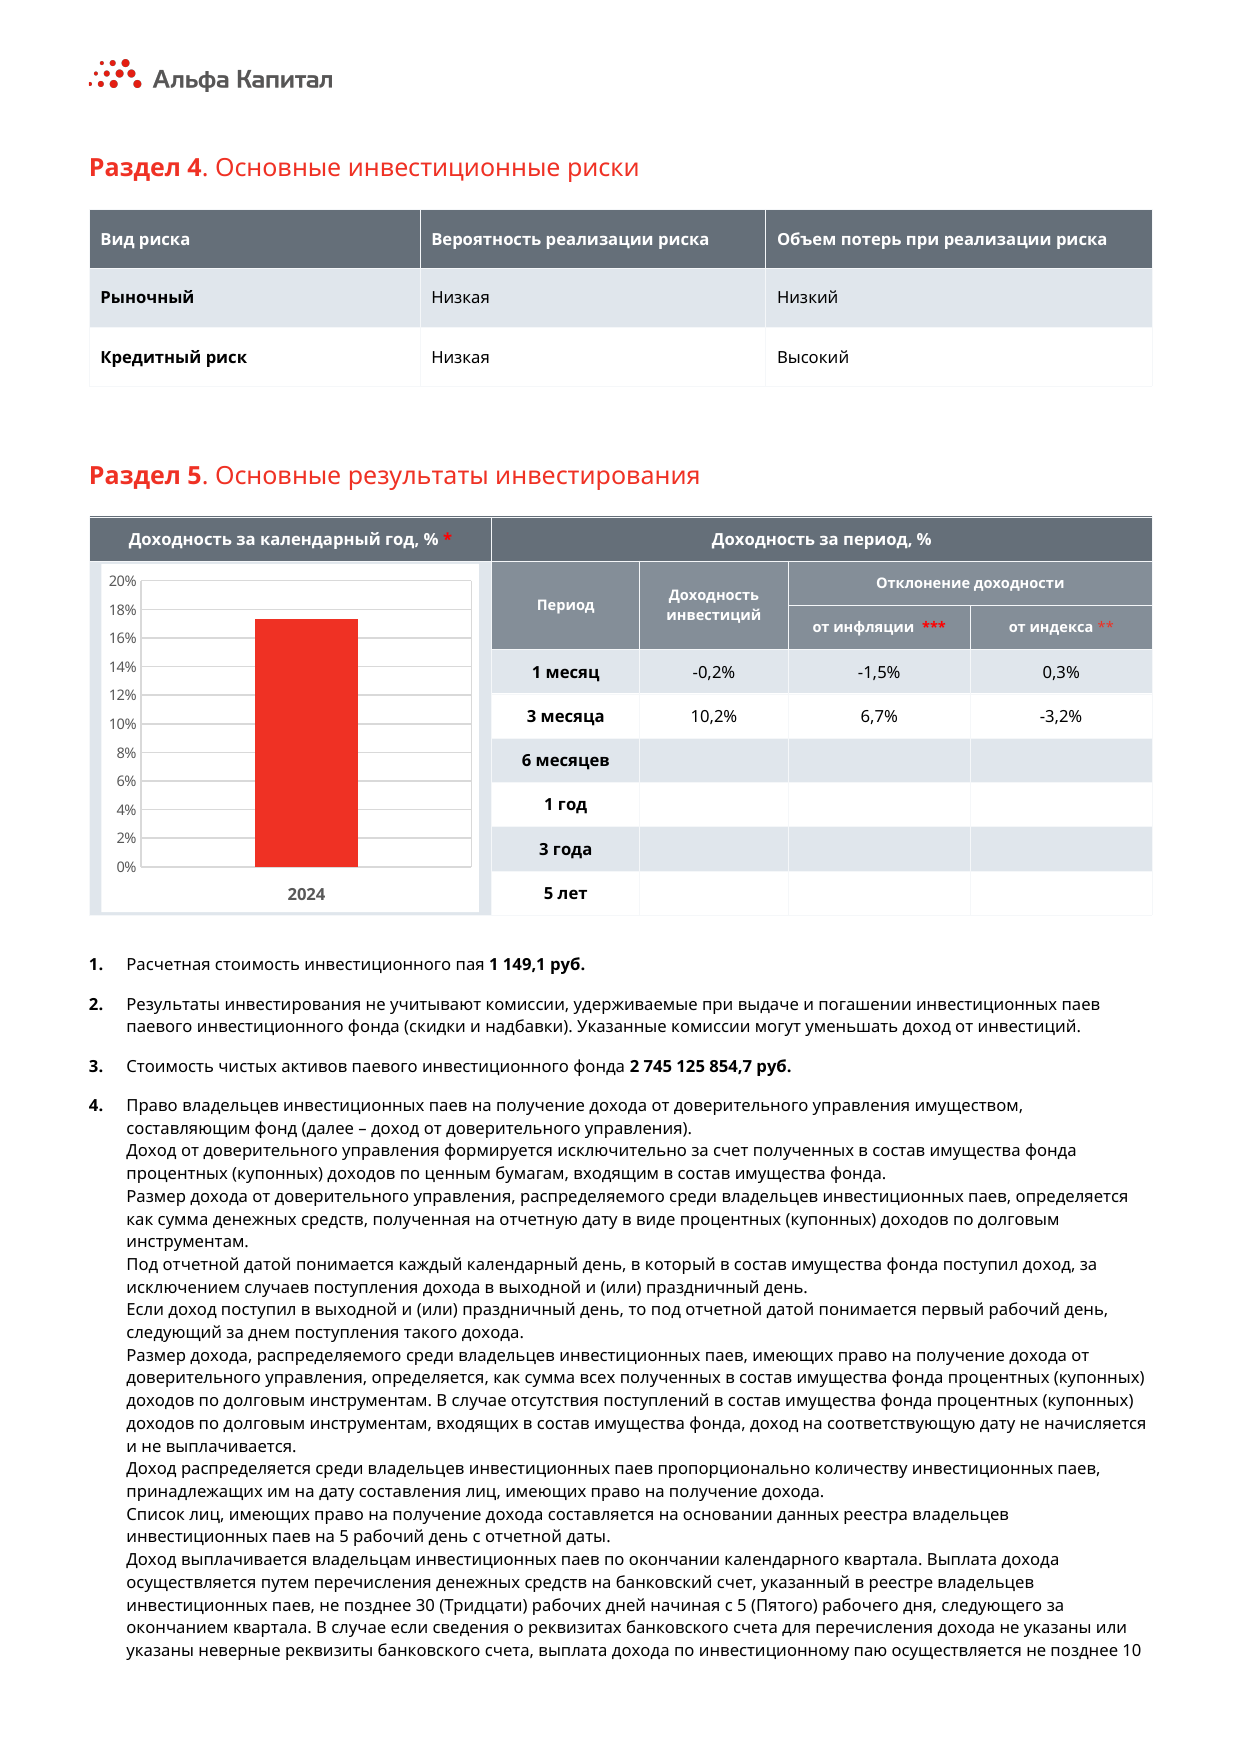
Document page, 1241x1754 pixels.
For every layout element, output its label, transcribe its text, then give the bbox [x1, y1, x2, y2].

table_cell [0, 422, 1240, 1697]
table_header Раздел 4. Основные инвестиционные риски [0, 114, 1240, 422]
picture [88, 59, 332, 92]
